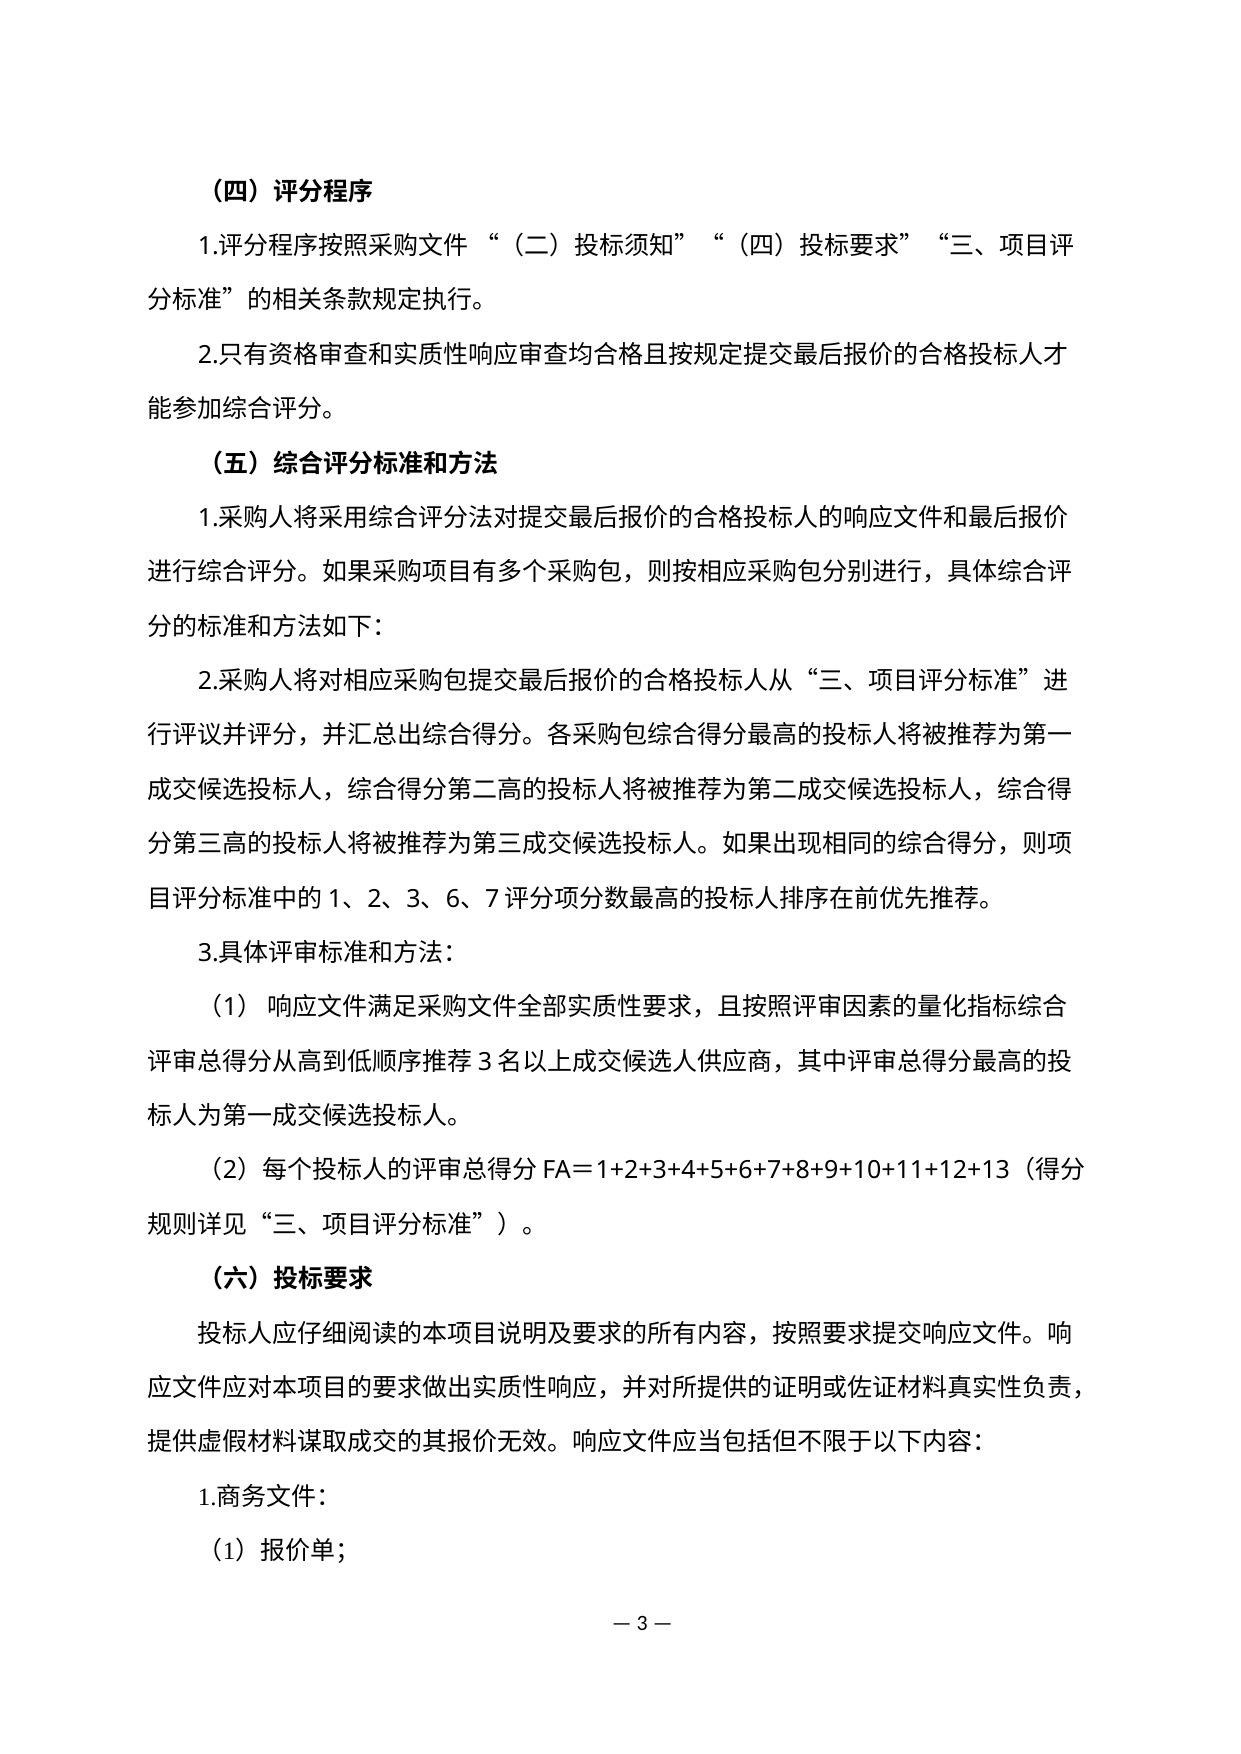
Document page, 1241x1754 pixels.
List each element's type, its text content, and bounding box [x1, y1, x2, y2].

text 投标人应仔细阅读的本项目说明及要求的所有内容，按照要求提交响应文件。响应文件应对本项目的要求做出实质性响应，并对所提供的证明或佐证材料真实性负责，提供虚假材料谋取成交的其报价无效。响应文件应当包括但不限于以下内容： [148, 1313, 1092, 1458]
text 1.评分程序按照采购文件 “（二）投标须知”“（四）投标要求”“三、项目评分标准”的相关条款规定执行。 [148, 226, 1092, 316]
text 3.具体评审标准和方法： [148, 932, 1092, 969]
text 2.只有资格审查和实质性响应审查均合格且按规定提交最后报价的合格投标人才能参加综合评分。 [148, 334, 1092, 425]
text （1）报价单； [148, 1531, 1092, 1567]
text 1.商务文件： [148, 1476, 1092, 1512]
text 2.采购人将对相应采购包提交最后报价的合格投标人从“三、项目评分标准”进行评议并评分，并汇总出综合得分。各采购包综合得分最高的投标人将被推荐为第一成交候选投标人，综合得分第二高的投标人将被推荐为第二成交候选投标人，综合得分第三高的投标人将被推荐为第三成交候选投标人。如果出现相同的综合得分，则项目评分标准中的1、2、3、6、7评分项分数最高的投标人排序在前优先推荐。 [148, 661, 1092, 914]
subtitle （五）综合评分标准和方法 [148, 443, 1092, 479]
text 1.采购人将采用综合评分法对提交最后报价的合格投标人的响应文件和最后报价进行综合评分。如果采购项目有多个采购包，则按相应采购包分别进行，具体综合评分的标准和方法如下： [148, 497, 1092, 642]
text （2）每个投标人的评审总得分FA＝1+2+3+4+5+6+7+8+9+10+11+12+13（得分规则详见“三、项目评分标准”）。 [148, 1150, 1092, 1241]
subtitle （六）投标要求 [148, 1259, 1092, 1295]
text （1） 响应文件满足采购文件全部实质性要求，且按照评审因素的量化指标综合评审总得分从高到低顺序推荐3名以上成交候选人供应商，其中评审总得分最高的投标人为第一成交候选投标人。 [148, 987, 1092, 1132]
subtitle （四）评分程序 [148, 171, 1092, 207]
